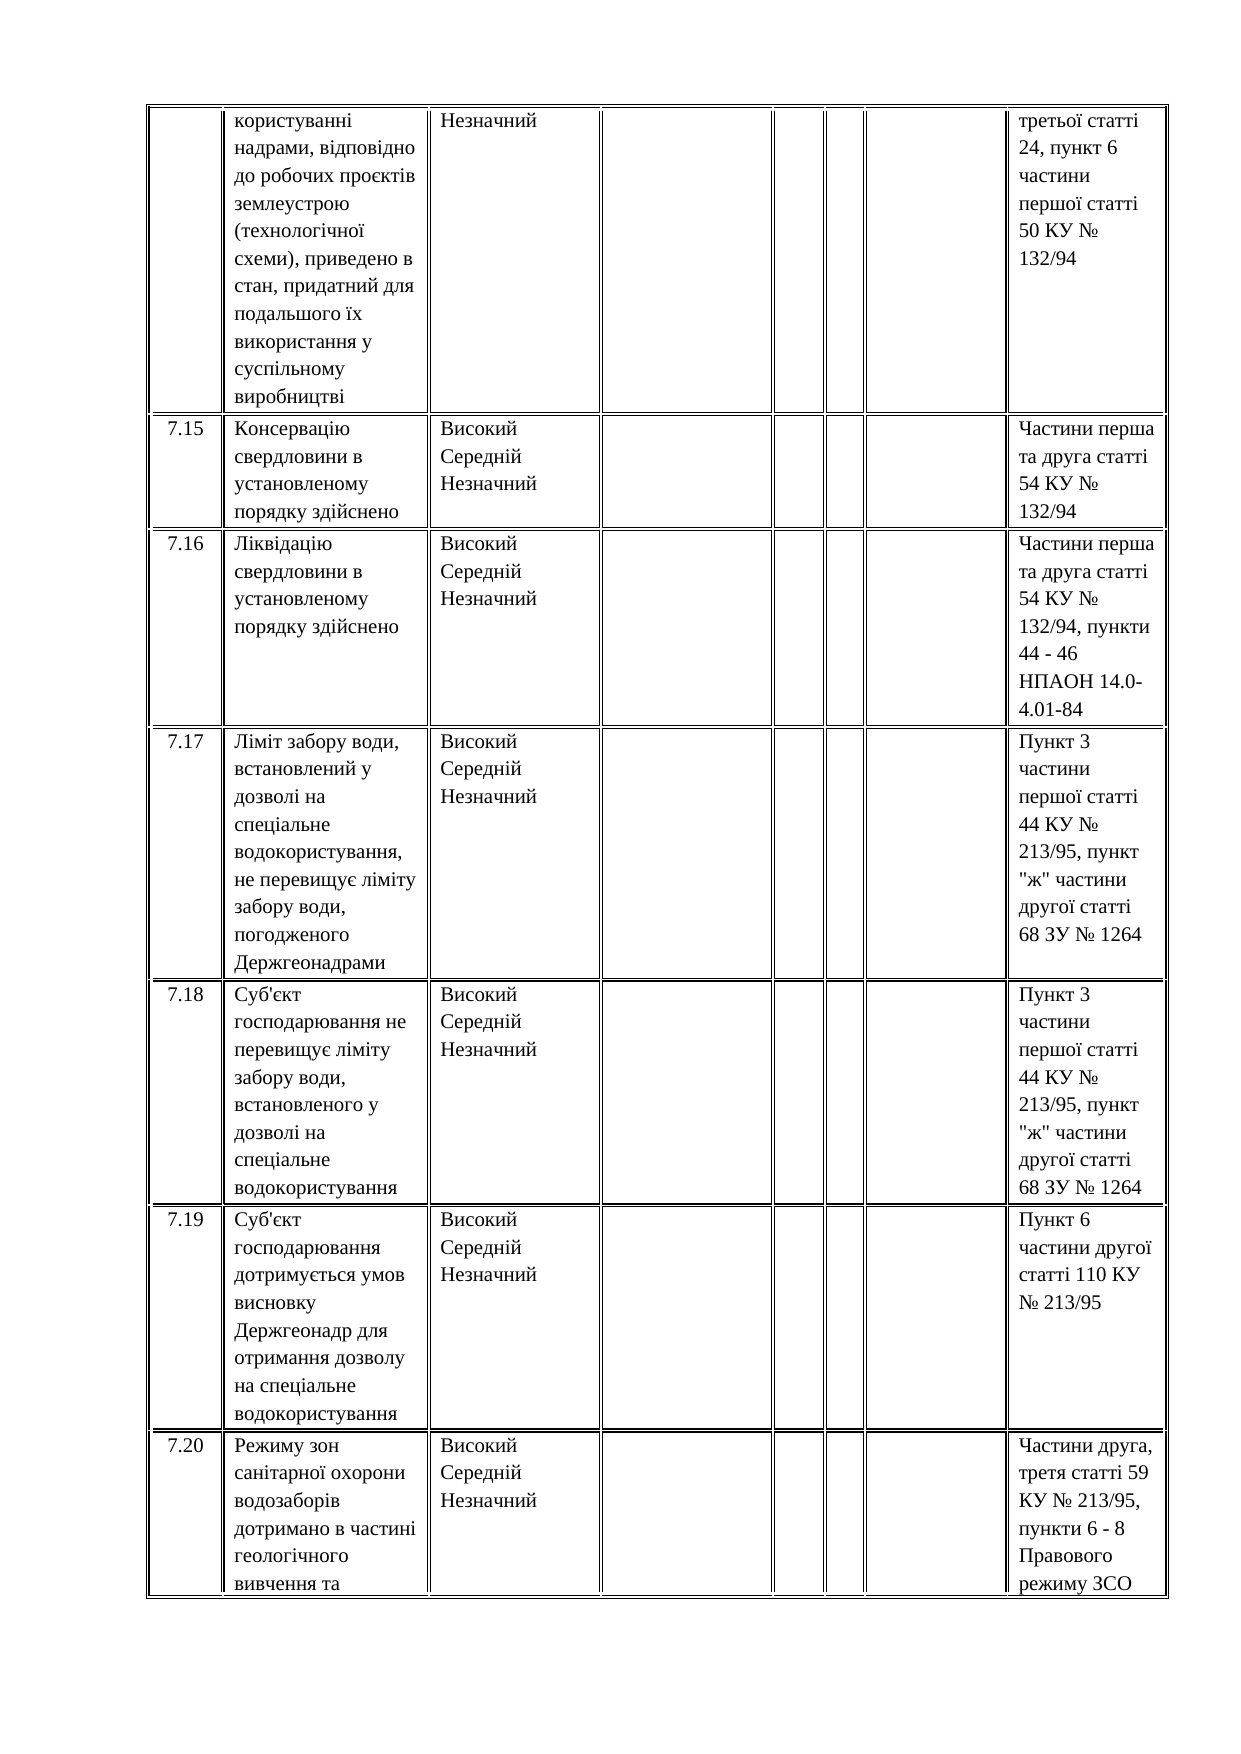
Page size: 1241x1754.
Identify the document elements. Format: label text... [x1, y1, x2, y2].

table_cell Суб'єкт господарювання не перевищує ліміту забору води, встановленого у дозволі на спеціальне водокористування [225, 982, 427, 1203]
table_cell [827, 729, 863, 977]
table_cell [827, 1207, 863, 1428]
table_cell [867, 416, 1005, 527]
table_cell [865, 1432, 1007, 1595]
table_cell [775, 1207, 823, 1428]
table_cell [601, 1428, 773, 1595]
table_cell [603, 729, 771, 977]
table_cell 7.18 [148, 978, 223, 1203]
table_cell [603, 982, 771, 1203]
table_cell Високий Середній Незначний [431, 416, 599, 527]
table_cell Пункт 3 частини першої статті 44 КУ № 213/95, пункт "ж" частини другої статті 68 ЗУ № 1264 [1007, 725, 1167, 977]
table_cell Частини перша та друга статті 54 КУ № 132/94 [1007, 412, 1167, 527]
table_cell 7.15 [148, 412, 223, 527]
table_cell [867, 729, 1005, 977]
table_cell [773, 1428, 825, 1595]
table_cell [865, 108, 1007, 412]
table_cell [603, 1207, 771, 1428]
table_cell [775, 416, 823, 527]
table_cell [867, 982, 1005, 1203]
table_cell [827, 416, 863, 527]
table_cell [223, 1428, 429, 1595]
table_cell Консервацію свердловини в установленому порядку здійснено [225, 416, 427, 527]
table_cell Високий Середній Незначний [431, 1207, 599, 1428]
table_cell [827, 531, 863, 724]
table_cell [603, 416, 771, 527]
table_cell [867, 531, 1005, 724]
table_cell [223, 105, 429, 412]
table_cell [601, 105, 773, 412]
table_cell [775, 531, 823, 724]
table_cell [825, 1428, 865, 1595]
table_cell Високий Середній Незначний [431, 982, 599, 1203]
table_cell 7.16 [148, 527, 223, 724]
table_cell Високий Середній Незначний [431, 729, 599, 977]
table_cell Високий Середній Незначний [431, 531, 599, 724]
table_cell Пункт 3 частини першої статті 44 КУ № 213/95, пункт "ж" частини другої статті 68 ЗУ № 1264 [1007, 978, 1167, 1203]
table_cell [603, 531, 771, 724]
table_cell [429, 1428, 601, 1595]
table_cell [775, 982, 823, 1203]
table_cell [775, 729, 823, 977]
table_cell [827, 982, 863, 1203]
table_cell 7.14 [148, 105, 223, 412]
table_cell [825, 105, 865, 412]
table_cell 7.19 [148, 1203, 221, 1428]
table_cell Ліквідацію свердловини в установленому порядку здійснено [225, 531, 427, 724]
table_cell Пункт 6 частини другої статті 110 КУ № 213/95 [1009, 1203, 1167, 1428]
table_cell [429, 105, 601, 412]
table_cell 7.17 [148, 725, 223, 977]
table_cell 7.20 [148, 1428, 223, 1595]
table_cell [867, 1207, 1005, 1428]
table_cell Частини перша та друга статті 54 КУ № 132/94, пункти 44 - 46 НПАОН 14.0-4.01-84 [1007, 527, 1167, 724]
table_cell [1007, 1428, 1167, 1595]
table_cell [773, 105, 825, 412]
table_cell Суб'єкт господарювання дотримується умов висновку Держгеонадр для отримання дозволу на спеціальне водокористування [225, 1207, 427, 1428]
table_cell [1007, 108, 1165, 412]
table_cell Ліміт забору води, встановлений у дозволі на спеціальне водокористування, не перевищує ліміту забору води, погодженого Держгеонадрами [225, 729, 427, 977]
